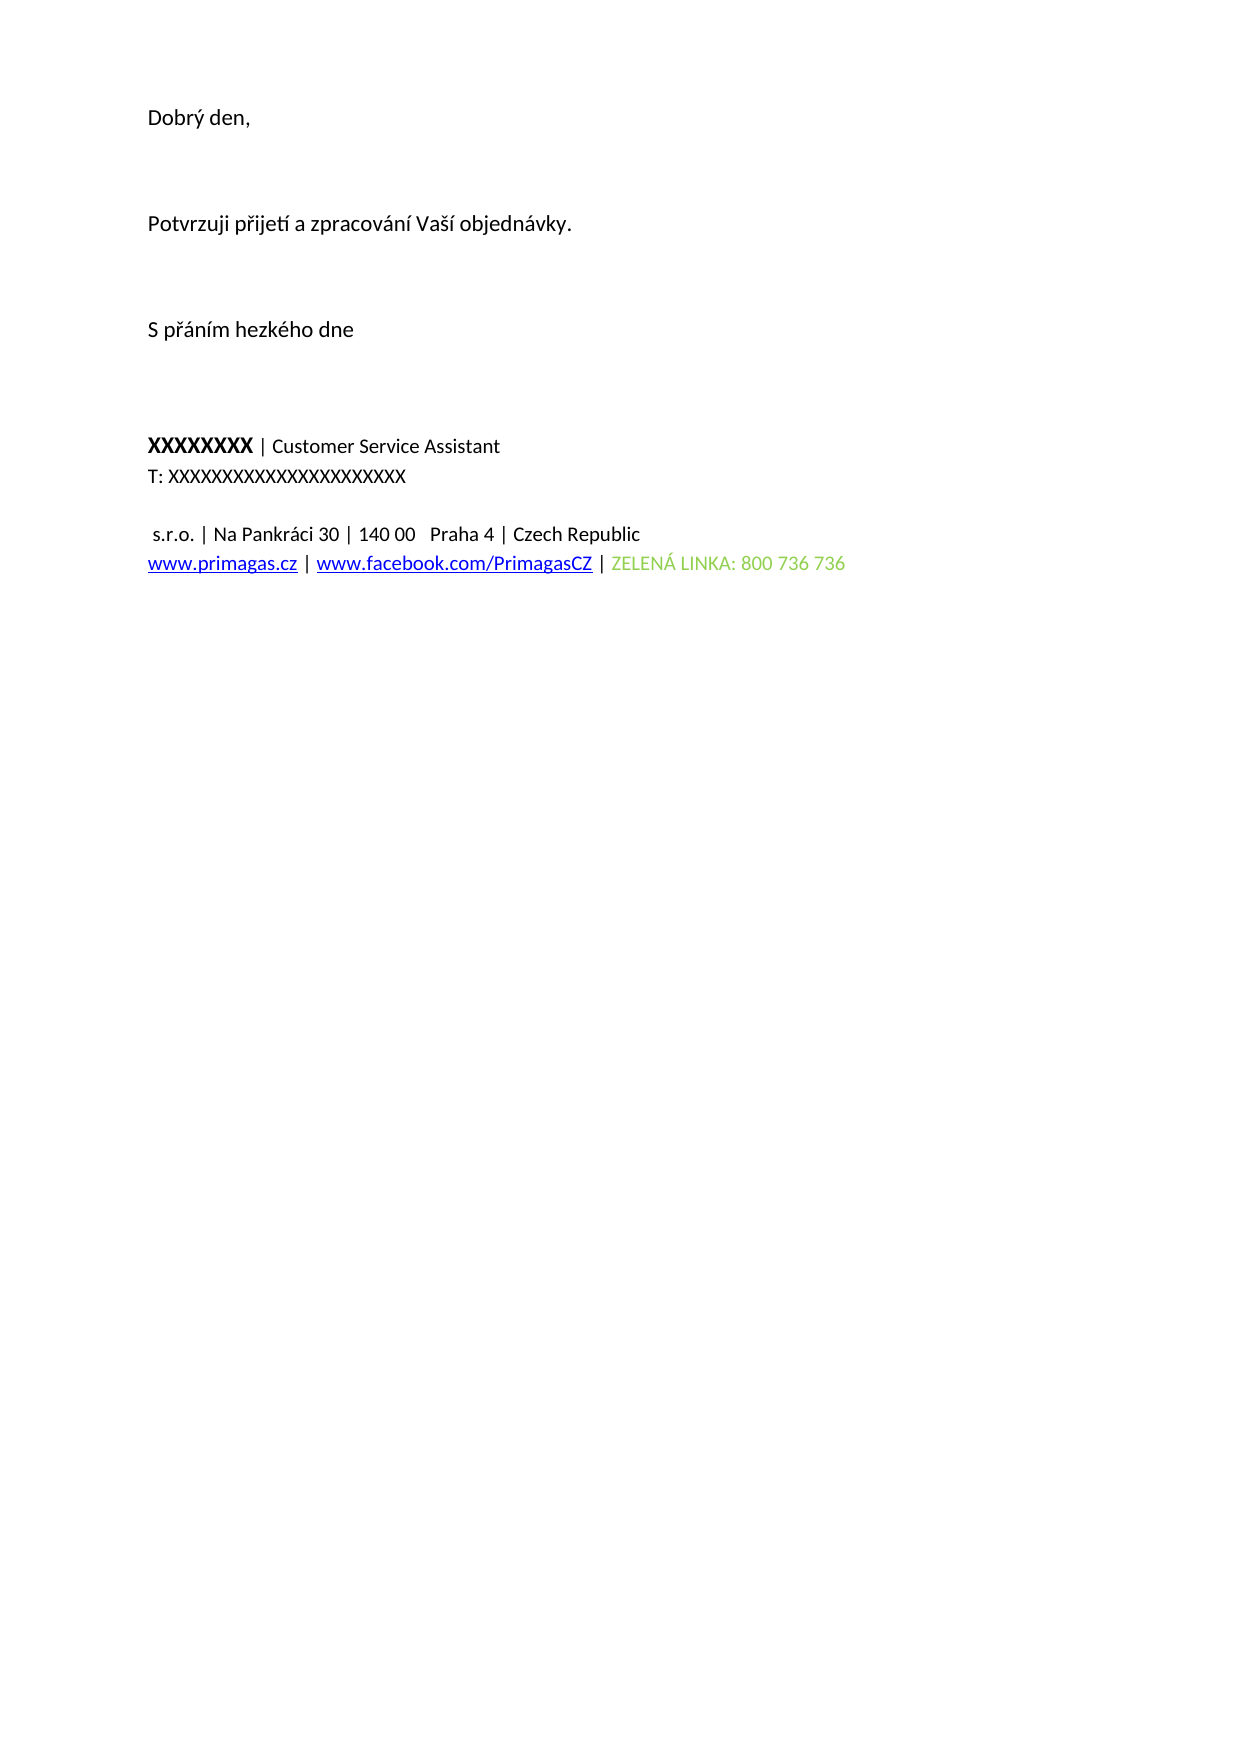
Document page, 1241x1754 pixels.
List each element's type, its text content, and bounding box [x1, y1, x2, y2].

text S přáním hezkého dne [148, 316, 1093, 343]
text Potvrzuji přijetí a zpracování Vaší objednávky. [148, 209, 1093, 237]
text s.r.o. | Na Pankráci 30 | 140 00 Praha 4 | Czech Republic www.primagas.cz | www.facebook.com/PrimagasCZ | ZELENÁ LINKA: 800 736 736 [148, 521, 1093, 576]
text Dobrý den, [148, 103, 1093, 131]
text XXXXXXXX | Customer Service Assistant T: XXXXXXXXXXXXXXXXXXXXXX [148, 430, 1093, 488]
